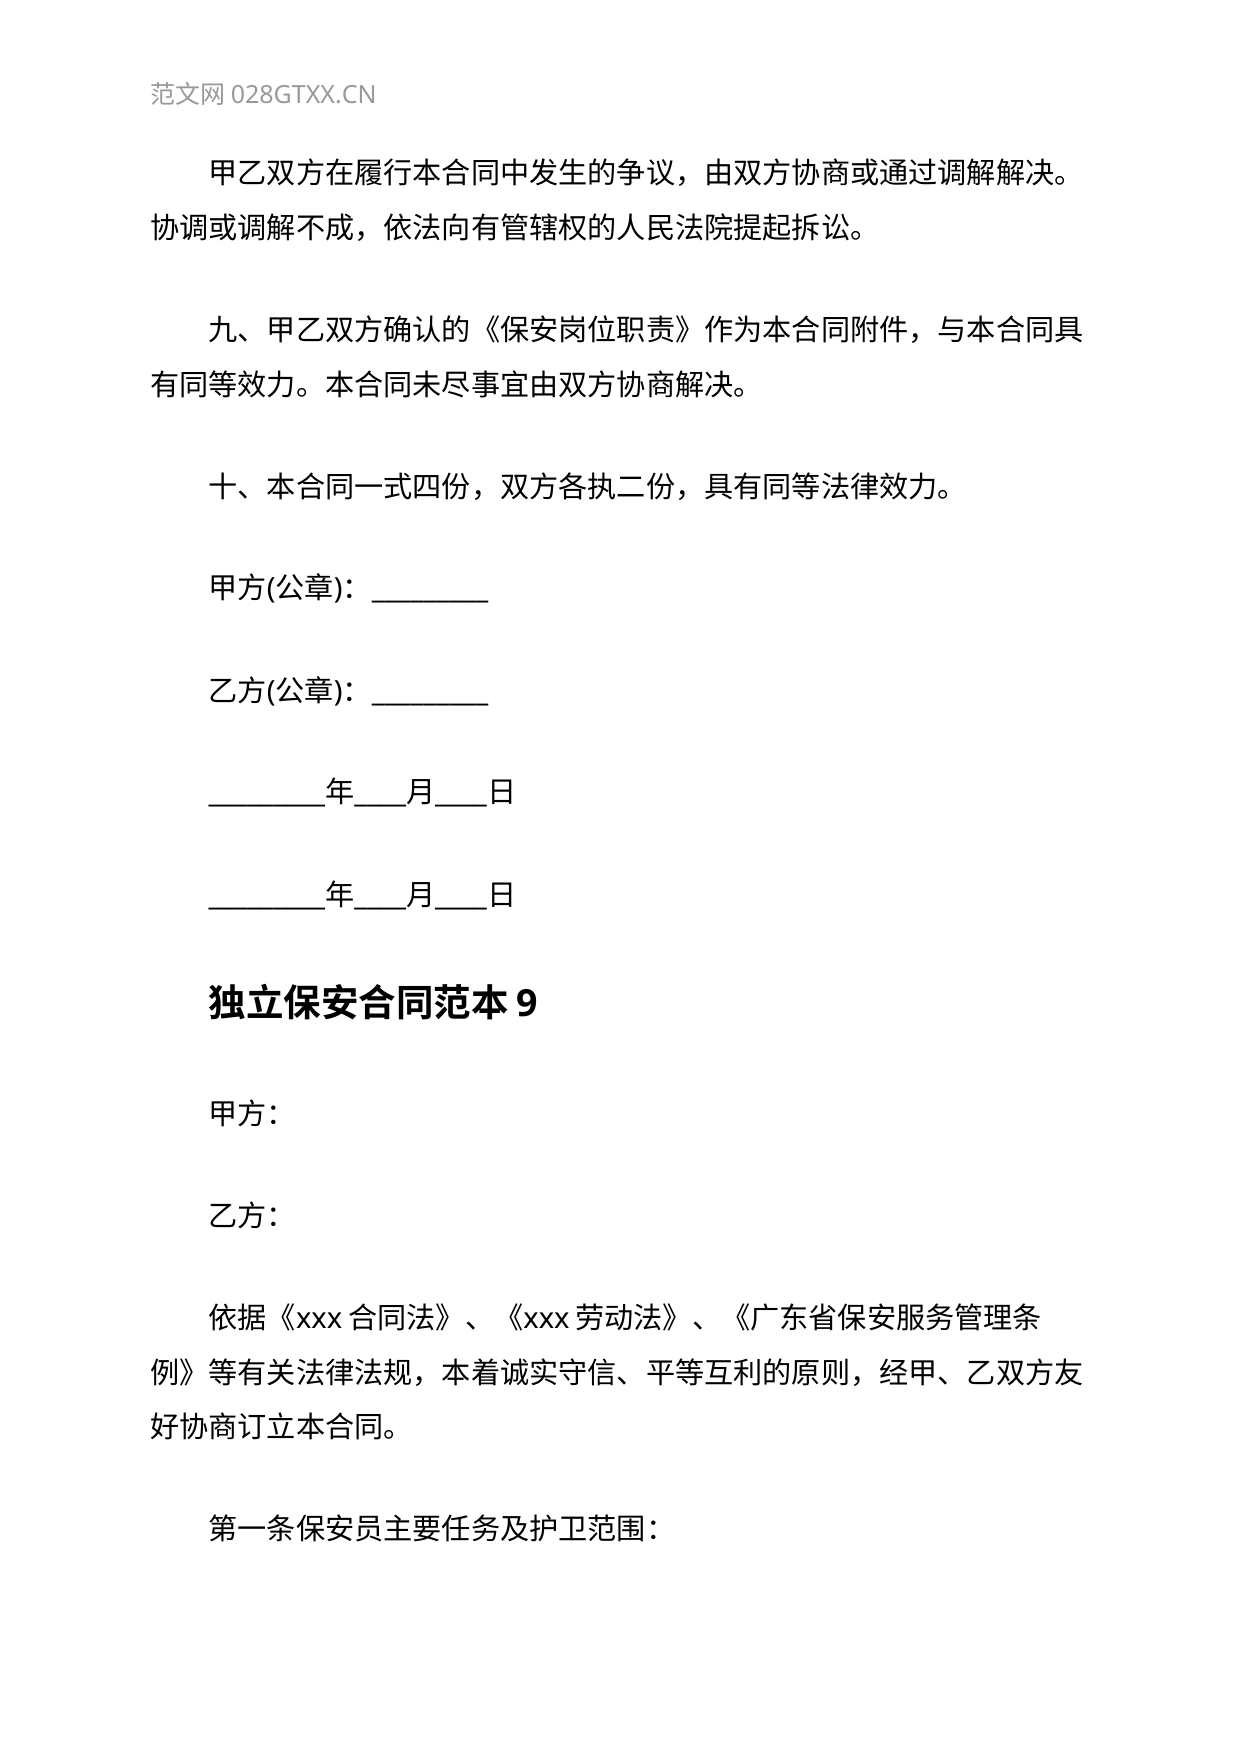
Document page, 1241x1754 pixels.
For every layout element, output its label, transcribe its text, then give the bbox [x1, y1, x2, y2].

text 依据《xxx合同法》、《xxx劳动法》、《广东省保安服务管理条例》等有关法律法规，本着诚实守信、平等互利的原则，经甲、乙双方友好协商订立本合同。 [150, 1294, 1090, 1446]
text 独立保安合同范本9 [150, 973, 1090, 1027]
text _________年____月____日 [150, 871, 1090, 913]
text 乙方： [150, 1192, 1090, 1235]
text 乙方(公章)：_________ [150, 667, 1090, 709]
text 甲乙双方在履行本合同中发生的争议，由双方协商或通过调解解决。协调或调解不成，依法向有管辖权的人民法院提起拆讼。 [150, 150, 1090, 247]
text 甲方(公章)：_________ [150, 565, 1090, 607]
text 第一条保安员主要任务及护卫范围： [150, 1506, 1090, 1548]
text 九、甲乙双方确认的《保安岗位职责》作为本合同附件，与本合同具有同等效力。本合同未尽事宜由双方协商解决。 [150, 307, 1090, 404]
text 十、本合同一式四份，双方各执二份，具有同等法律效力。 [150, 463, 1090, 506]
text 甲方： [150, 1091, 1090, 1133]
text _________年____月____日 [150, 769, 1090, 811]
